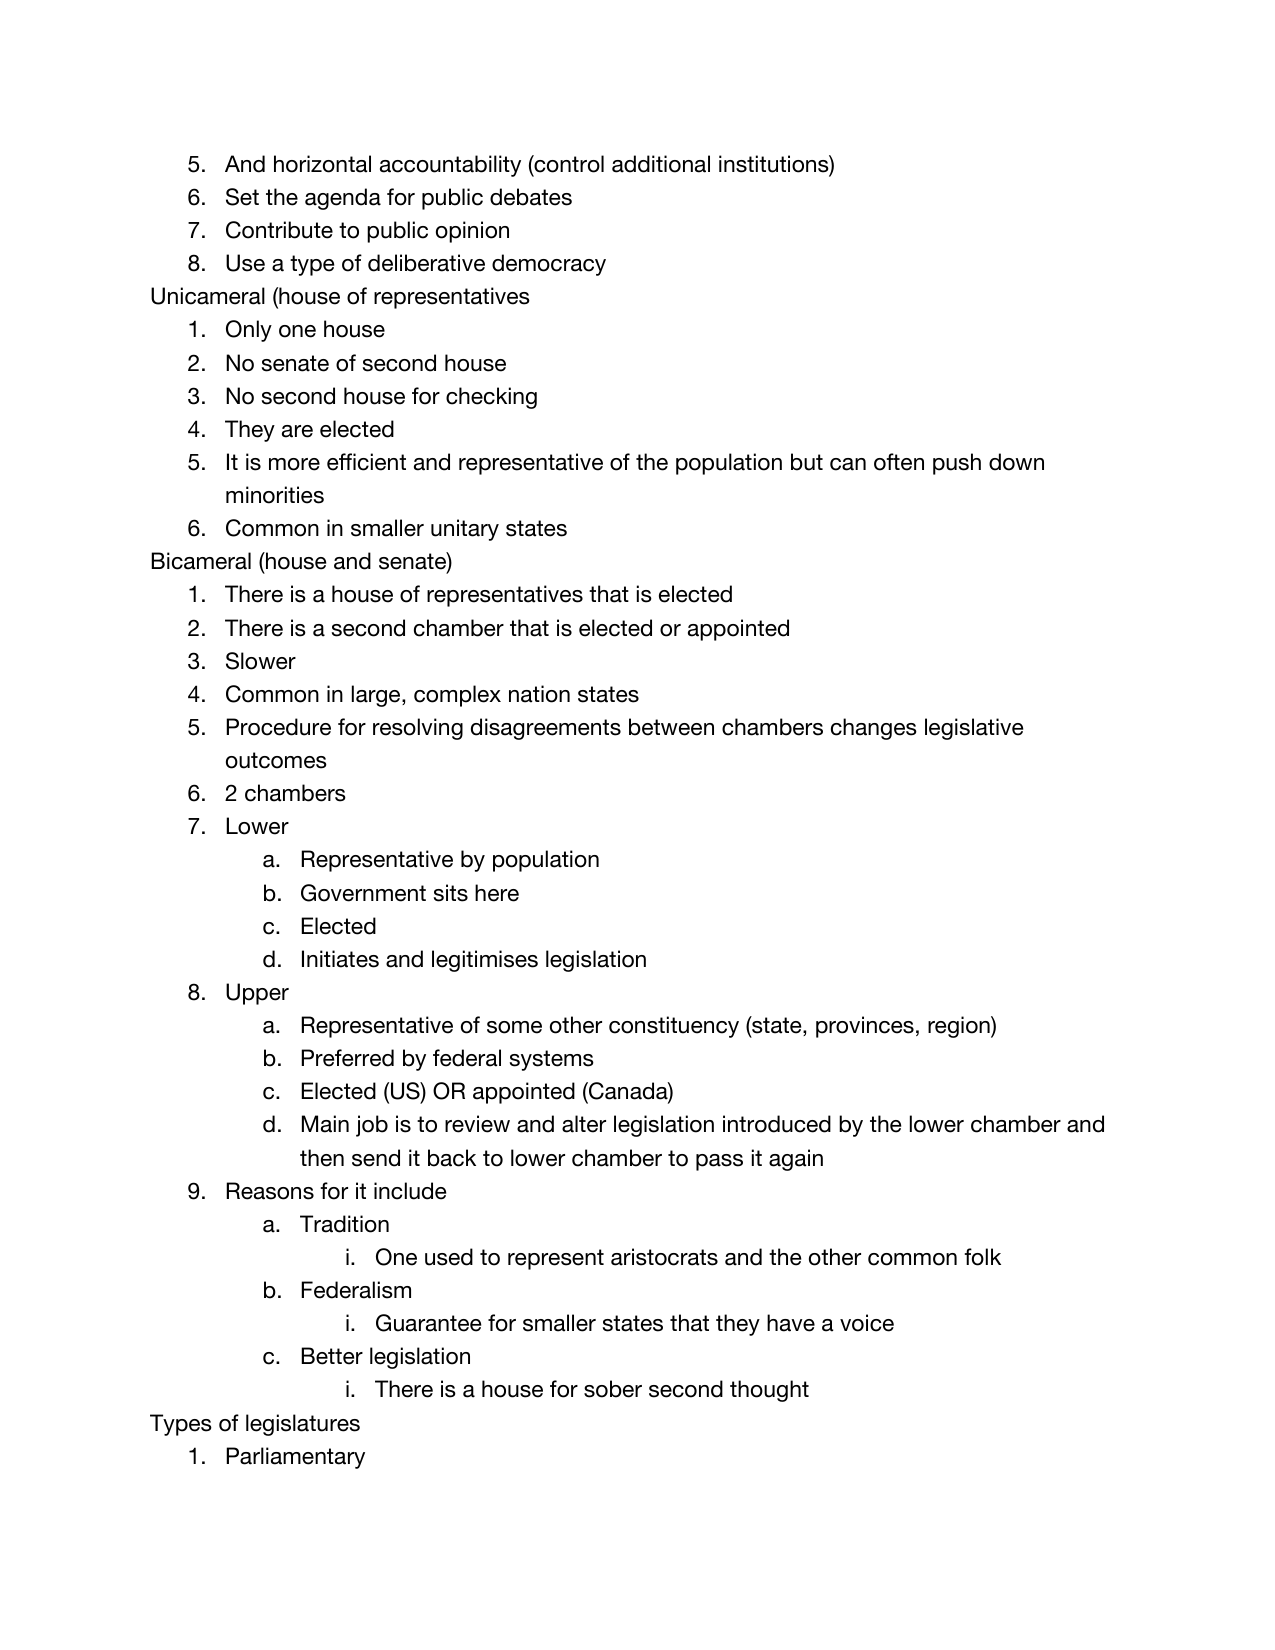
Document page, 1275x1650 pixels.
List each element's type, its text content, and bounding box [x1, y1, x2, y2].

list Contribute to public opinion [187, 216, 1125, 245]
list Upper [187, 978, 1125, 1007]
list Government sits here [262, 879, 1125, 908]
list Slower [187, 647, 1125, 676]
list Only one house [187, 316, 1125, 344]
list Reasons for it include [187, 1177, 1125, 1206]
list Common in large, complex nation states [187, 680, 1125, 709]
list Lower [187, 812, 1125, 841]
list 2 chambers [187, 779, 1125, 808]
list It is more efficient and representative of the population but can often push down minorities [187, 448, 1125, 510]
list There is a house for sober second thought [356, 1376, 1125, 1404]
list Preferred by federal systems [262, 1044, 1125, 1073]
list And horizontal accountability (control additional institutions) [187, 150, 1125, 179]
list Initiates and legitimises legislation [262, 945, 1125, 974]
list Set the agenda for public debates [187, 183, 1125, 212]
list Procedure for resolving disagreements between chambers changes legislative outcomes [187, 713, 1125, 775]
list Elected (US) OR appointed (Canada) [262, 1077, 1125, 1106]
list Guarantee for smaller states that they have a voice [356, 1309, 1125, 1338]
list Tradition [262, 1210, 1125, 1239]
text Bicameral (house and senate) [150, 547, 1125, 576]
list Better legislation [262, 1342, 1125, 1371]
list They are elected [187, 415, 1125, 444]
list Representative by population [262, 846, 1125, 874]
list Use a type of deliberative democracy [187, 249, 1125, 278]
list One used to represent aristocrats and the other common folk [356, 1243, 1125, 1272]
list No senate of second house [187, 349, 1125, 378]
list There is a second chamber that is elected or appointed [187, 614, 1125, 643]
text Types of legislatures [150, 1409, 1125, 1438]
list No second house for checking [187, 382, 1125, 411]
list Federalism [262, 1276, 1125, 1305]
list Main job is to review and alter legislation introduced by the lower chamber and then send it back to lower chamber to pass it again [262, 1111, 1125, 1173]
list Parliamentary [187, 1442, 1125, 1471]
list Common in smaller unitary states [187, 514, 1125, 543]
list There is a house of representatives that is elected [187, 581, 1125, 609]
text Unicameral (house of representatives [150, 282, 1125, 311]
list Representative of some other constituency (state, provinces, region) [262, 1011, 1125, 1040]
list Elected [262, 912, 1125, 941]
